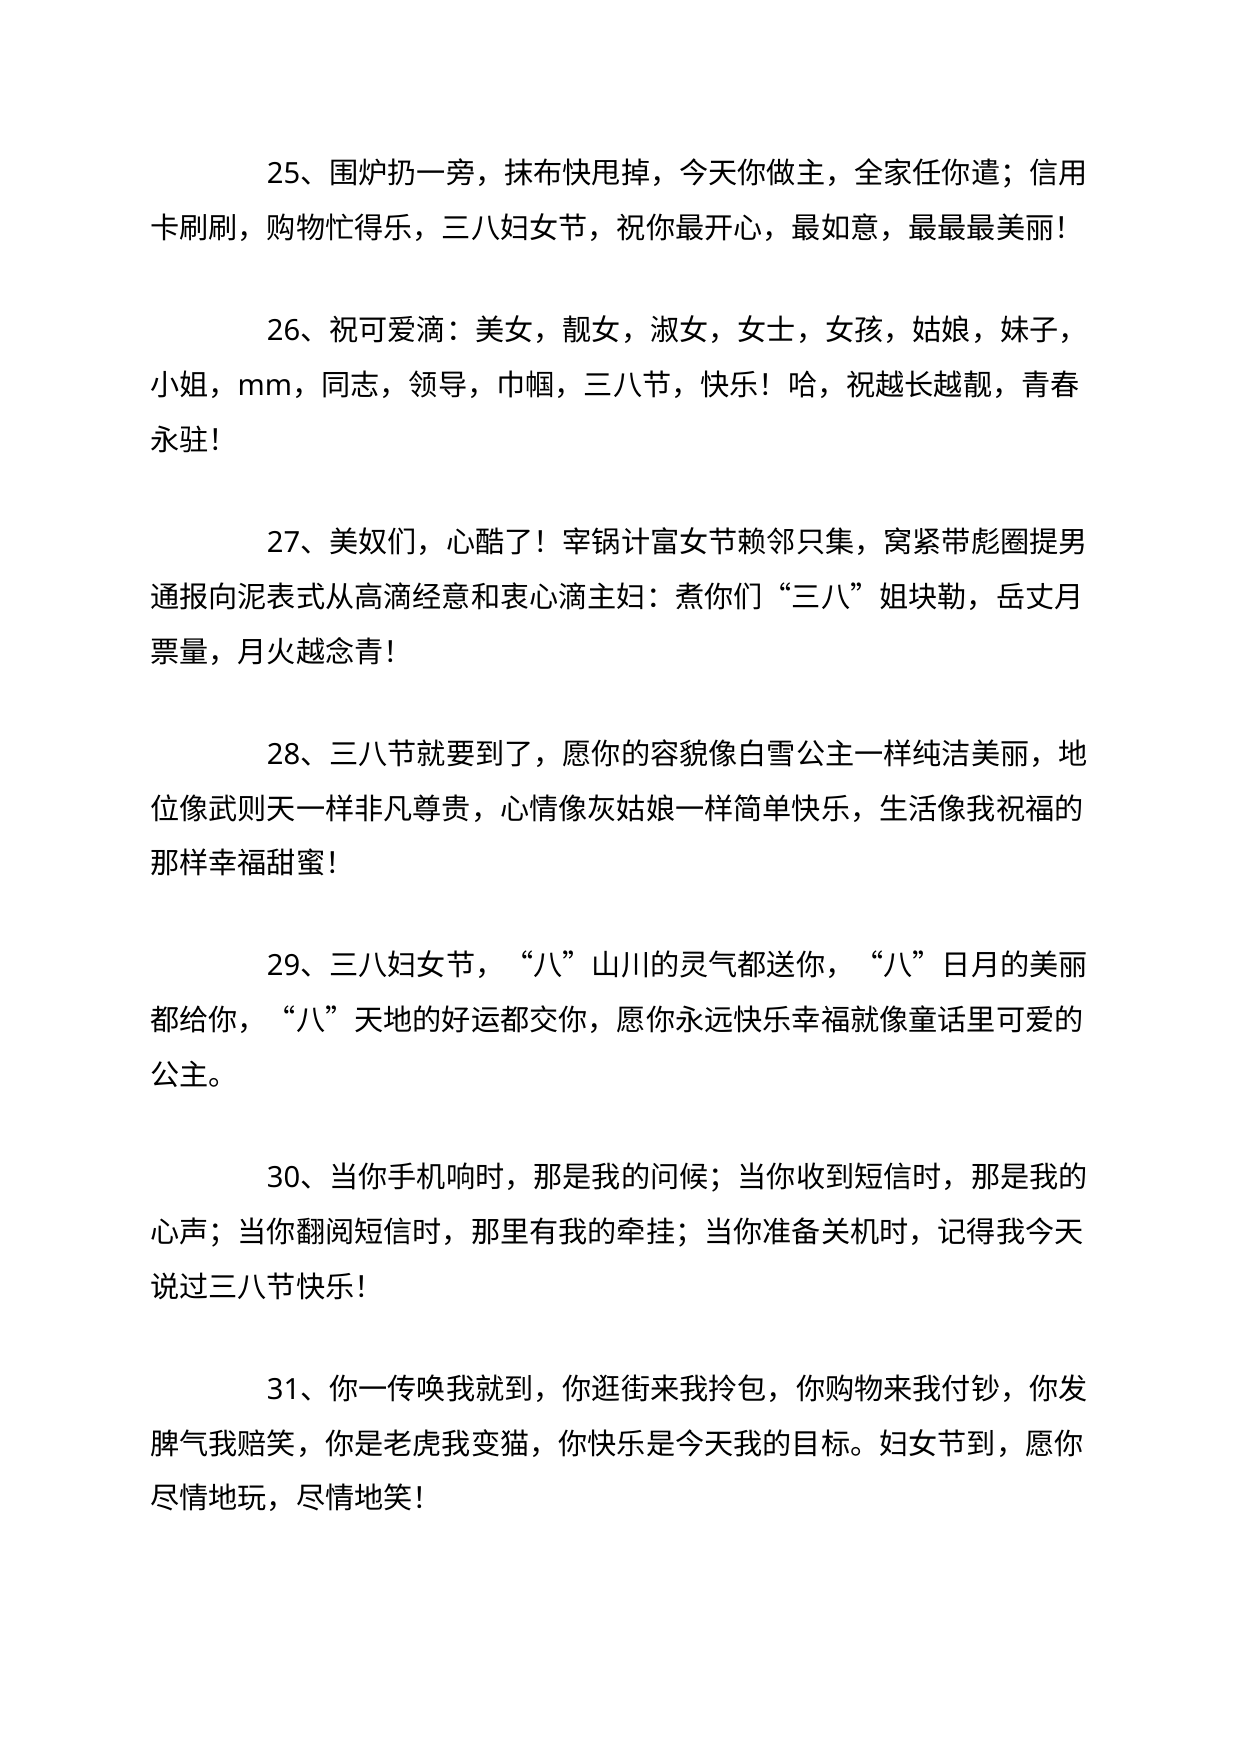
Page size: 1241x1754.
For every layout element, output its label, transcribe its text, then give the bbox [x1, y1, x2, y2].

text 25、围炉扔一旁，抹布快甩掉，今天你做主，全家任你遣；信用卡刷刷，购物忙得乐，三八妇女节，祝你最开心，最如意，最最最美丽！ [150, 150, 1090, 247]
text 31、你一传唤我就到，你逛街来我拎包，你购物来我付钞，你发脾气我赔笑，你是老虎我变猫，你快乐是今天我的目标。妇女节到，愿你尽情地玩，尽情地笑！ [150, 1365, 1090, 1517]
text 29、三八妇女节，“八”山川的灵气都送你，“八”日月的美丽都给你，“八”天地的好运都交你，愿你永远快乐幸福就像童话里可爱的公主。 [150, 942, 1090, 1094]
text 30、当你手机响时，那是我的问候；当你收到短信时，那是我的心声；当你翻阅短信时，那里有我的牵挂；当你准备关机时，记得我今天说过三八节快乐！ [150, 1153, 1090, 1306]
text 26、祝可爱滴：美女，靓女，淑女，女士，女孩，姑娘，妹子，小姐，mm，同志，领导，巾帼，三八节，快乐！哈，祝越长越靓，青春永驻！ [150, 307, 1090, 459]
text 28、三八节就要到了，愿你的容貌像白雪公主一样纯洁美丽，地位像武则天一样非凡尊贵，心情像灰姑娘一样简单快乐，生活像我祝福的那样幸福甜蜜！ [150, 730, 1090, 882]
text 27、美奴们，心酷了！宰锅计富女节赖邻只集，窝紧带彪圈提男通报向泥表式从高滴经意和衷心滴主妇：煮你们“三八”姐块勒，岳丈月票量，月火越念青！ [150, 518, 1090, 671]
